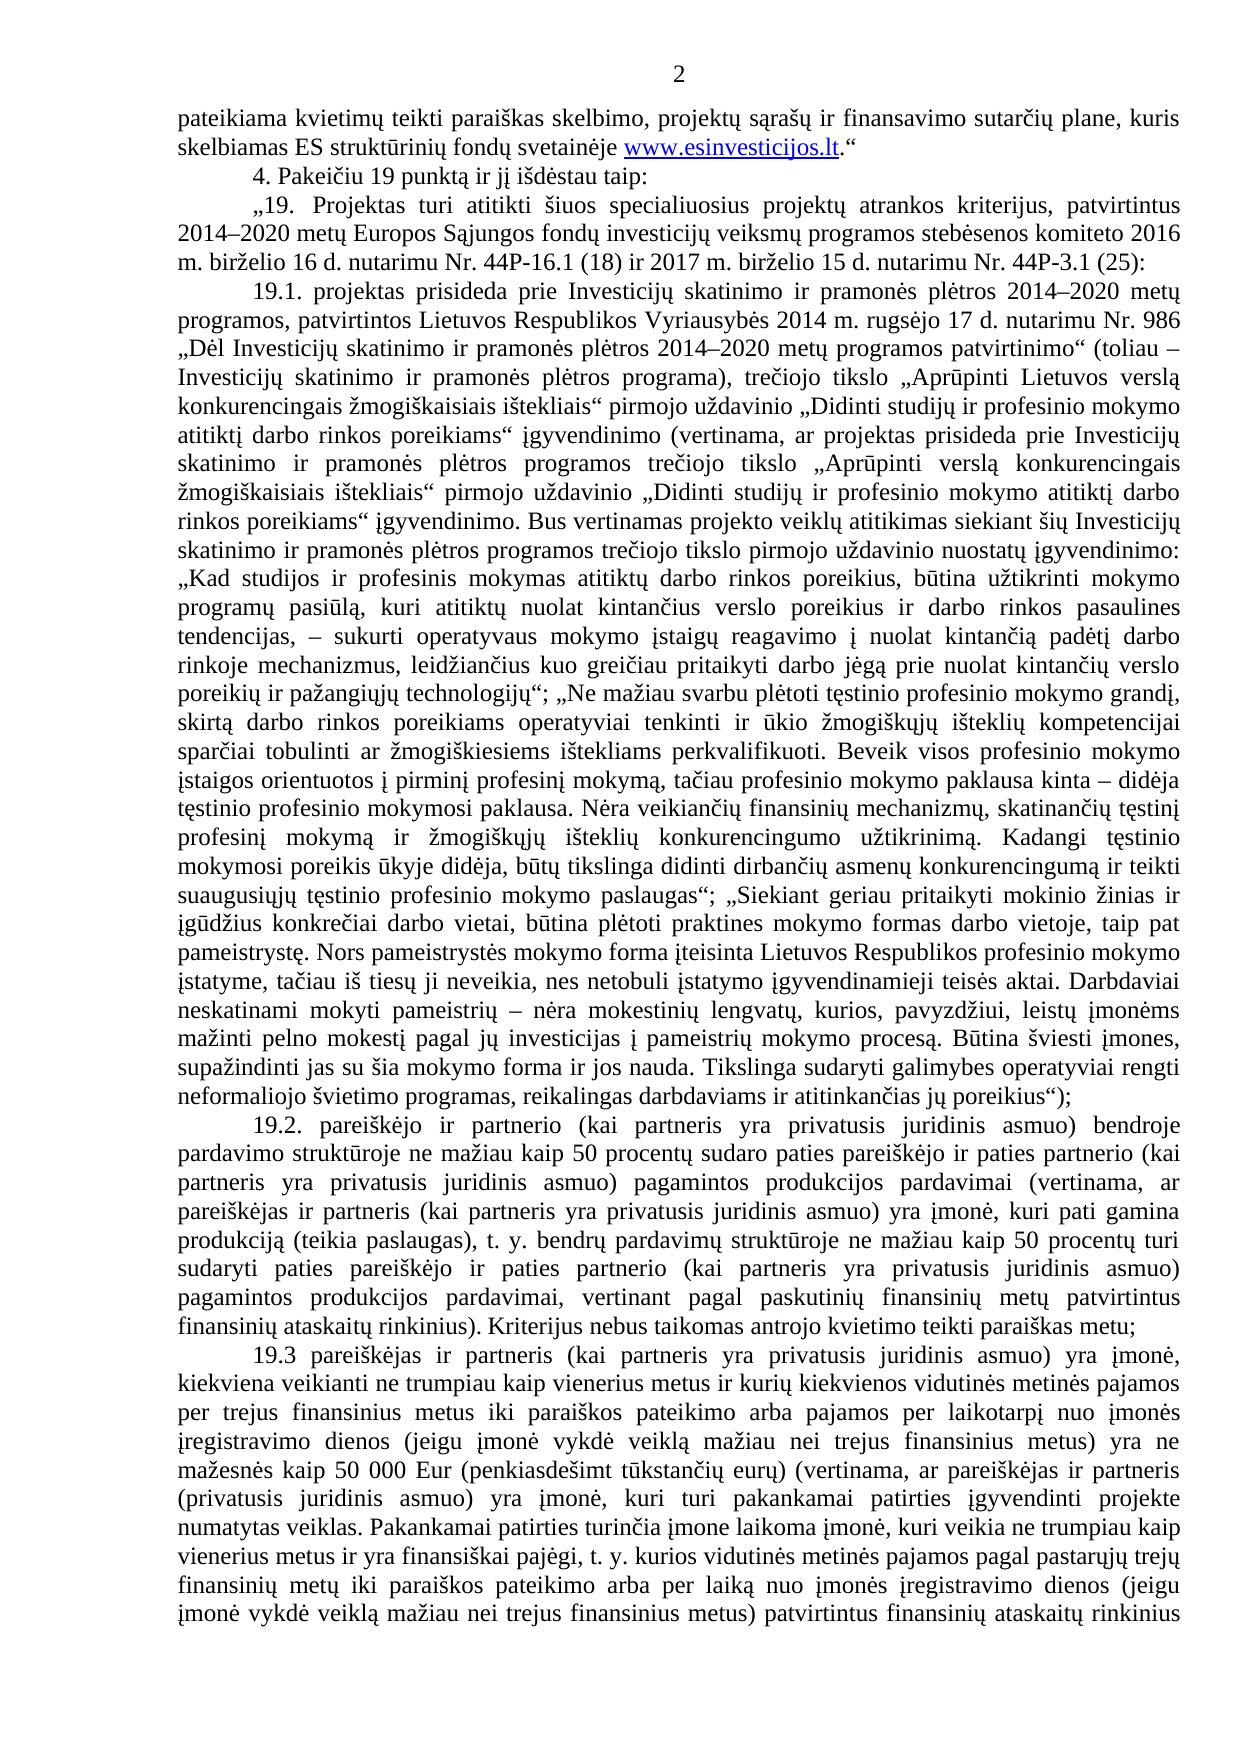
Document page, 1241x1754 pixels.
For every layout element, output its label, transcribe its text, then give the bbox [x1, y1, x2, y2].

text 19.1. projektas prisideda prie Investicijų skatinimo ir pramonės plėtros 2014–2020 metų programos, patvirtintos Lietuvos Respublikos Vyriausybės 2014 m. rugsėjo 17 d. nutarimu Nr. 986 „Dėl Investicijų skatinimo ir pramonės plėtros 2014–2020 metų programos patvirtinimo“ (toliau – Investicijų skatinimo ir pramonės plėtros programa), trečiojo tikslo „Aprūpinti Lietuvos verslą konkurencingais žmogiškaisiais ištekliais“ pirmojo uždavinio „Didinti studijų ir profesinio mokymo atitiktį darbo rinkos poreikiams“ įgyvendinimo (vertinama, ar projektas prisideda prie Investicijų skatinimo ir pramonės plėtros programos trečiojo tikslo „Aprūpinti verslą konkurencingais žmogiškaisiais ištekliais“ pirmojo uždavinio „Didinti studijų ir profesinio mokymo atitiktį darbo rinkos poreikiams“ įgyvendinimo. Bus vertinamas projekto veiklų atitikimas siekiant šių Investicijų skatinimo ir pramonės plėtros programos trečiojo tikslo pirmojo uždavinio nuostatų įgyvendinimo: „Kad studijos ir profesinis mokymas atitiktų darbo rinkos poreikius, būtina užtikrinti mokymo programų pasiūlą, kuri atitiktų nuolat kintančius verslo poreikius ir darbo rinkos pasaulines tendencijas, – sukurti operatyvaus mokymo įstaigų reagavimo į nuolat kintančią padėtį darbo rinkoje mechanizmus, leidžiančius kuo greičiau pritaikyti darbo jėgą prie nuolat kintančių verslo poreikių ir pažangiųjų technologijų“; „Ne mažiau svarbu plėtoti tęstinio profesinio mokymo grandį, skirtą darbo rinkos poreikiams operatyviai tenkinti ir ūkio žmogiškųjų išteklių kompetencijai sparčiai tobulinti ar žmogiškiesiems ištekliams perkvalifikuoti. Beveik visos profesinio mokymo įstaigos orientuotos į pirminį profesinį mokymą, tačiau profesinio mokymo paklausa kinta – didėja tęstinio profesinio mokymosi paklausa. Nėra veikiančių finansinių mechanizmų, skatinančių tęstinį profesinį mokymą ir žmogiškųjų išteklių konkurencingumo užtikrinimą. Kadangi tęstinio mokymosi poreikis ūkyje didėja, būtų tikslinga didinti dirbančių asmenų konkurencingumą ir teikti suaugusiųjų tęstinio profesinio mokymo paslaugas“; „Siekiant geriau pritaikyti mokinio žinias ir įgūdžius konkrečiai darbo vietai, būtina plėtoti praktines mokymo formas darbo vietoje, taip pat pameistrystę. Nors pameistrystės mokymo forma įteisinta Lietuvos Respublikos profesinio mokymo įstatyme, tačiau iš tiesų ji neveikia, nes netobuli įstatymo įgyvendinamieji teisės aktai. Darbdaviai neskatinami mokyti pameistrių – nėra mokestinių lengvatų, kurios, pavyzdžiui, leistų įmonėms mažinti pelno mokestį pagal jų investicijas į pameistrių mokymo procesą. Būtina šviesti įmones, supažindinti jas su šia mokymo forma ir jos nauda. Tikslinga sudaryti galimybes operatyviai rengti neformaliojo švietimo programas, reikalingas darbdaviams ir atitinkančias jų poreikius“); [177, 276, 1181, 1110]
text 4. Pakeičiu 19 punktą ir jį išdėstau taip: [177, 161, 1181, 190]
text 19.2. pareiškėjo ir partnerio (kai partneris yra privatusis juridinis asmuo) bendroje pardavimo struktūroje ne mažiau kaip 50 procentų sudaro paties pareiškėjo ir paties partnerio (kai partneris yra privatusis juridinis asmuo) pagamintos produkcijos pardavimai (vertinama, ar pareiškėjas ir partneris (kai partneris yra privatusis juridinis asmuo) yra įmonė, kuri pati gamina produkciją (teikia paslaugas), t. y. bendrų pardavimų struktūroje ne mažiau kaip 50 procentų turi sudaryti paties pareiškėjo ir paties partnerio (kai partneris yra privatusis juridinis asmuo) pagamintos produkcijos pardavimai, vertinant pagal paskutinių finansinių metų patvirtintus finansinių ataskaitų rinkinius). Kriterijus nebus taikomas antrojo kvietimo teikti paraiškas metu; [177, 1110, 1181, 1340]
text „19. Projektas turi atitikti šiuos specialiuosius projektų atrankos kriterijus, patvirtintus 2014–2020 metų Europos Sąjungos fondų investicijų veiksmų programos stebėsenos komiteto 2016 m. birželio 16 d. nutarimu Nr. 44P-16.1 (18) ir 2017 m. birželio 15 d. nutarimu Nr. 44P-3.1 (25): [177, 190, 1181, 276]
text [177, 103, 1181, 161]
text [177, 1340, 1181, 1627]
